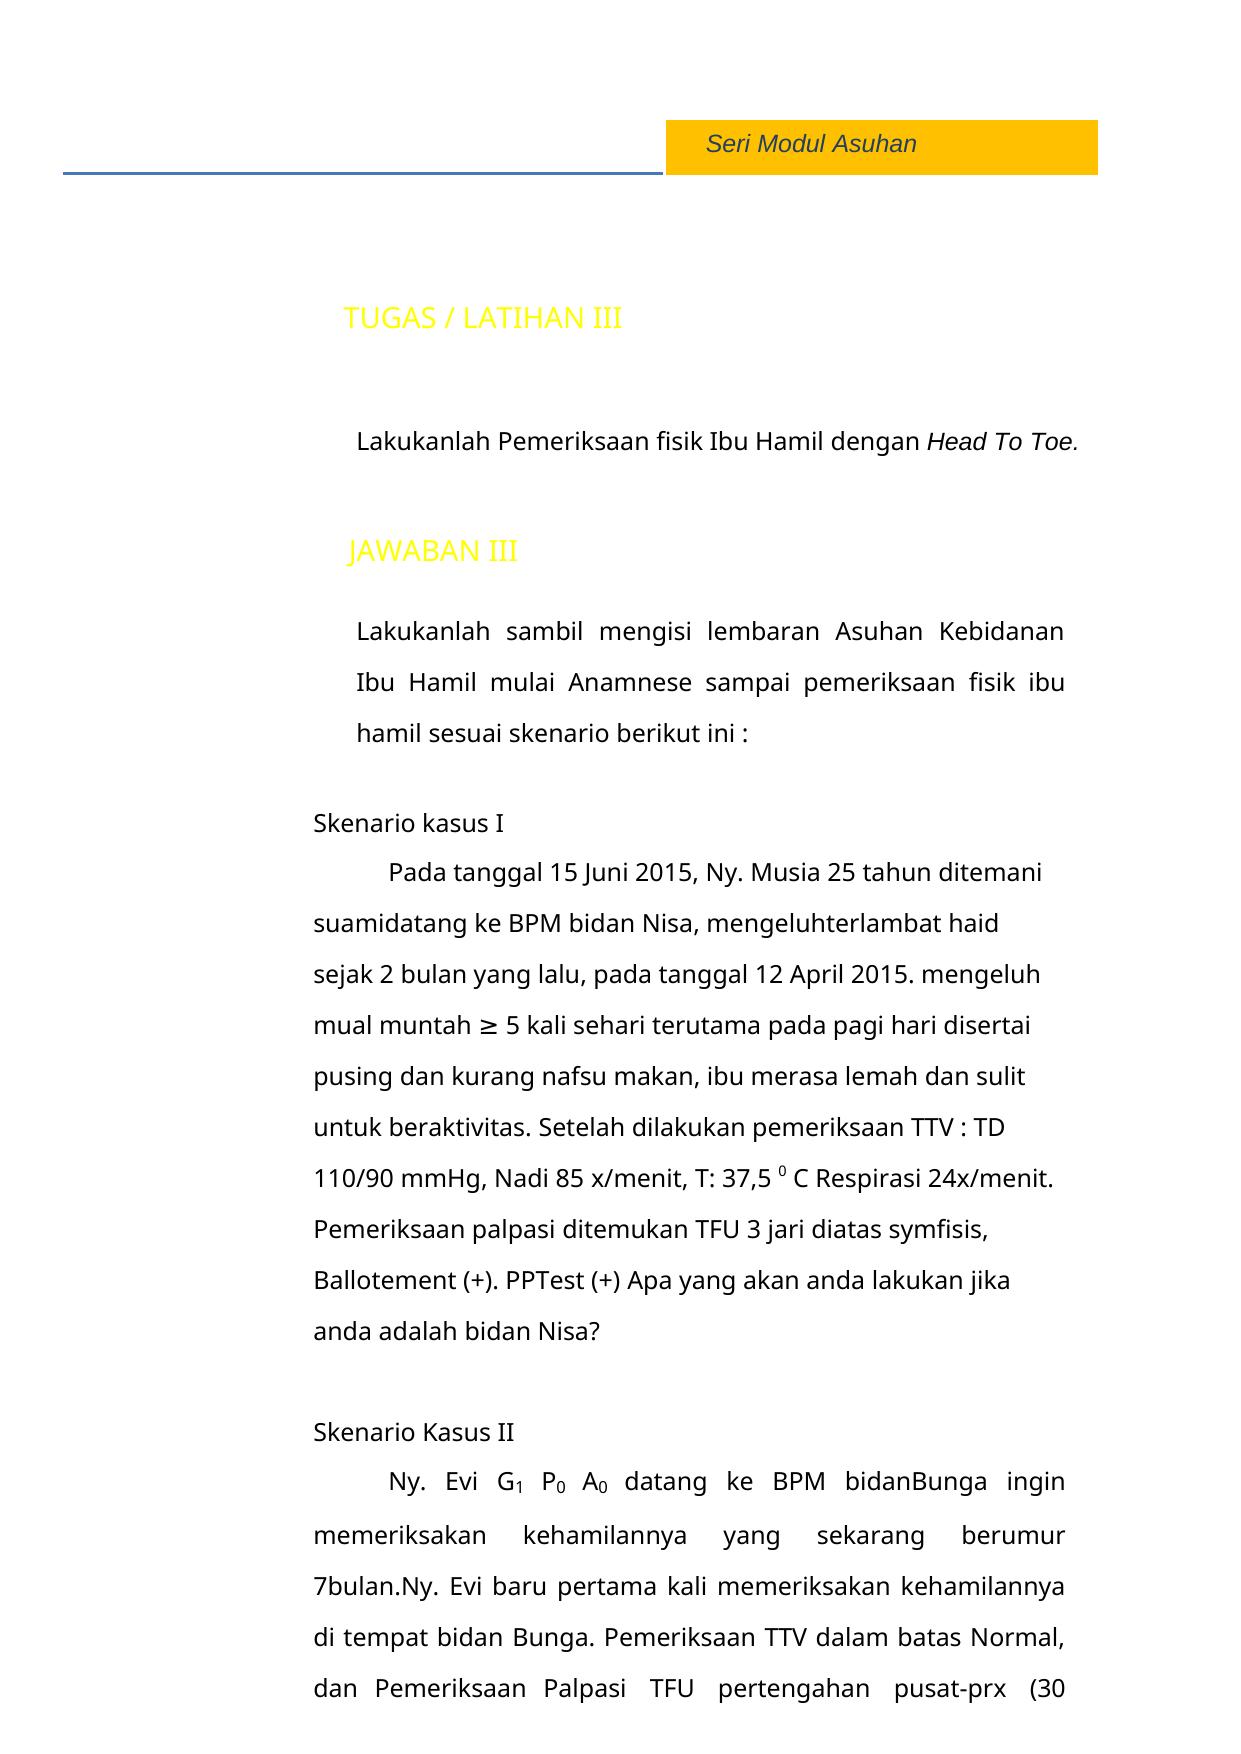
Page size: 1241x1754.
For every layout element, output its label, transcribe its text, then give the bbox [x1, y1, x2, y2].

text Skenario Kasus II [313, 1415, 1240, 1449]
text Skenario kasus I [313, 805, 1240, 839]
text TUGAS / LATIHAN III [343, 298, 1240, 337]
text Lakukanlah Pemeriksaan fisik Ibu Hamil dengan Head To Toe. [356, 424, 1240, 458]
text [313, 1463, 1066, 1704]
text Pada tanggal 15 Juni 2015, Ny. Musia 25 tahun ditemani suamidatang ke BPM bidan Nisa, mengeluhterlambat haid sejak 2 bulan yang lalu, pada tanggal 12 April 2015. mengeluh mual muntah ≥ 5 kali sehari terutama pada pagi hari disertai pusing dan kurang nafsu makan, ibu merasa lemah dan sulit untuk beraktivitas. Setelah dilakukan pemeriksaan TTV : TD 110/90 mmHg, Nadi 85 x/menit, T: 37,5 0 C Respirasi 24x/menit. Pemeriksaan palpasi ditemukan TFU 3 jari diatas symfisis, Ballotement (+). PPTest (+) Apa yang akan anda lakukan jika anda adalah bidan Nisa? [313, 854, 1062, 1348]
text Lakukanlah sambil mengisi lembaran Asuhan Kebidanan Ibu Hamil mulai Anamnese sampai pemeriksaan fisik ibu hamil sesuai skenario berikut ini : [356, 613, 1065, 749]
subtitle JAWABAN III [348, 531, 1240, 570]
